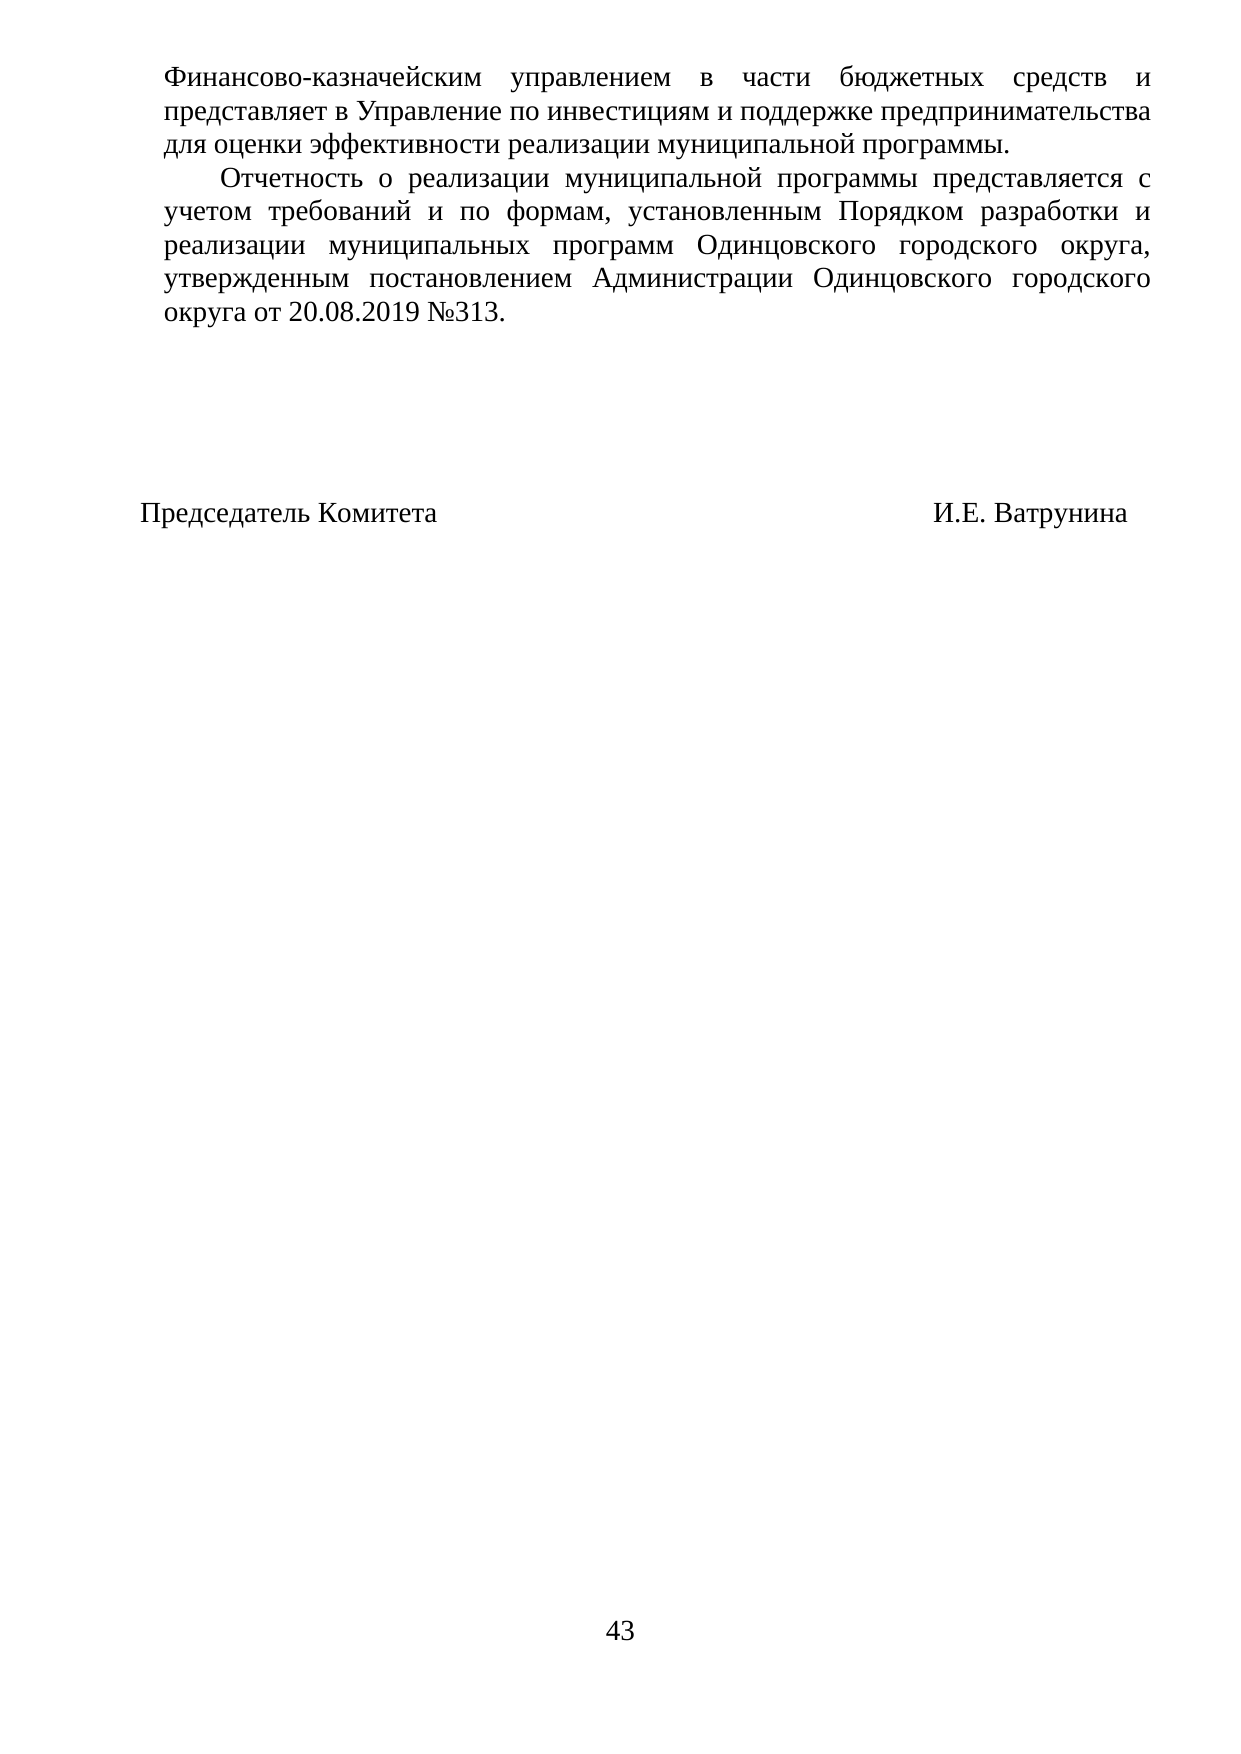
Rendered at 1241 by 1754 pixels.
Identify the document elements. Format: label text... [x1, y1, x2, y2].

text Отчетность о реализации муниципальной программы представляется с учетом требований и по формам, установленным Порядком разработки и реализации муниципальных программ Одинцовского городского округа, утвержденным постановлением Администрации Одинцовского городского округа от 20.08.2019 №313. [164, 160, 1152, 327]
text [164, 59, 1152, 160]
text Председатель Комитета И.Е. Ватрунина [89, 495, 1152, 529]
